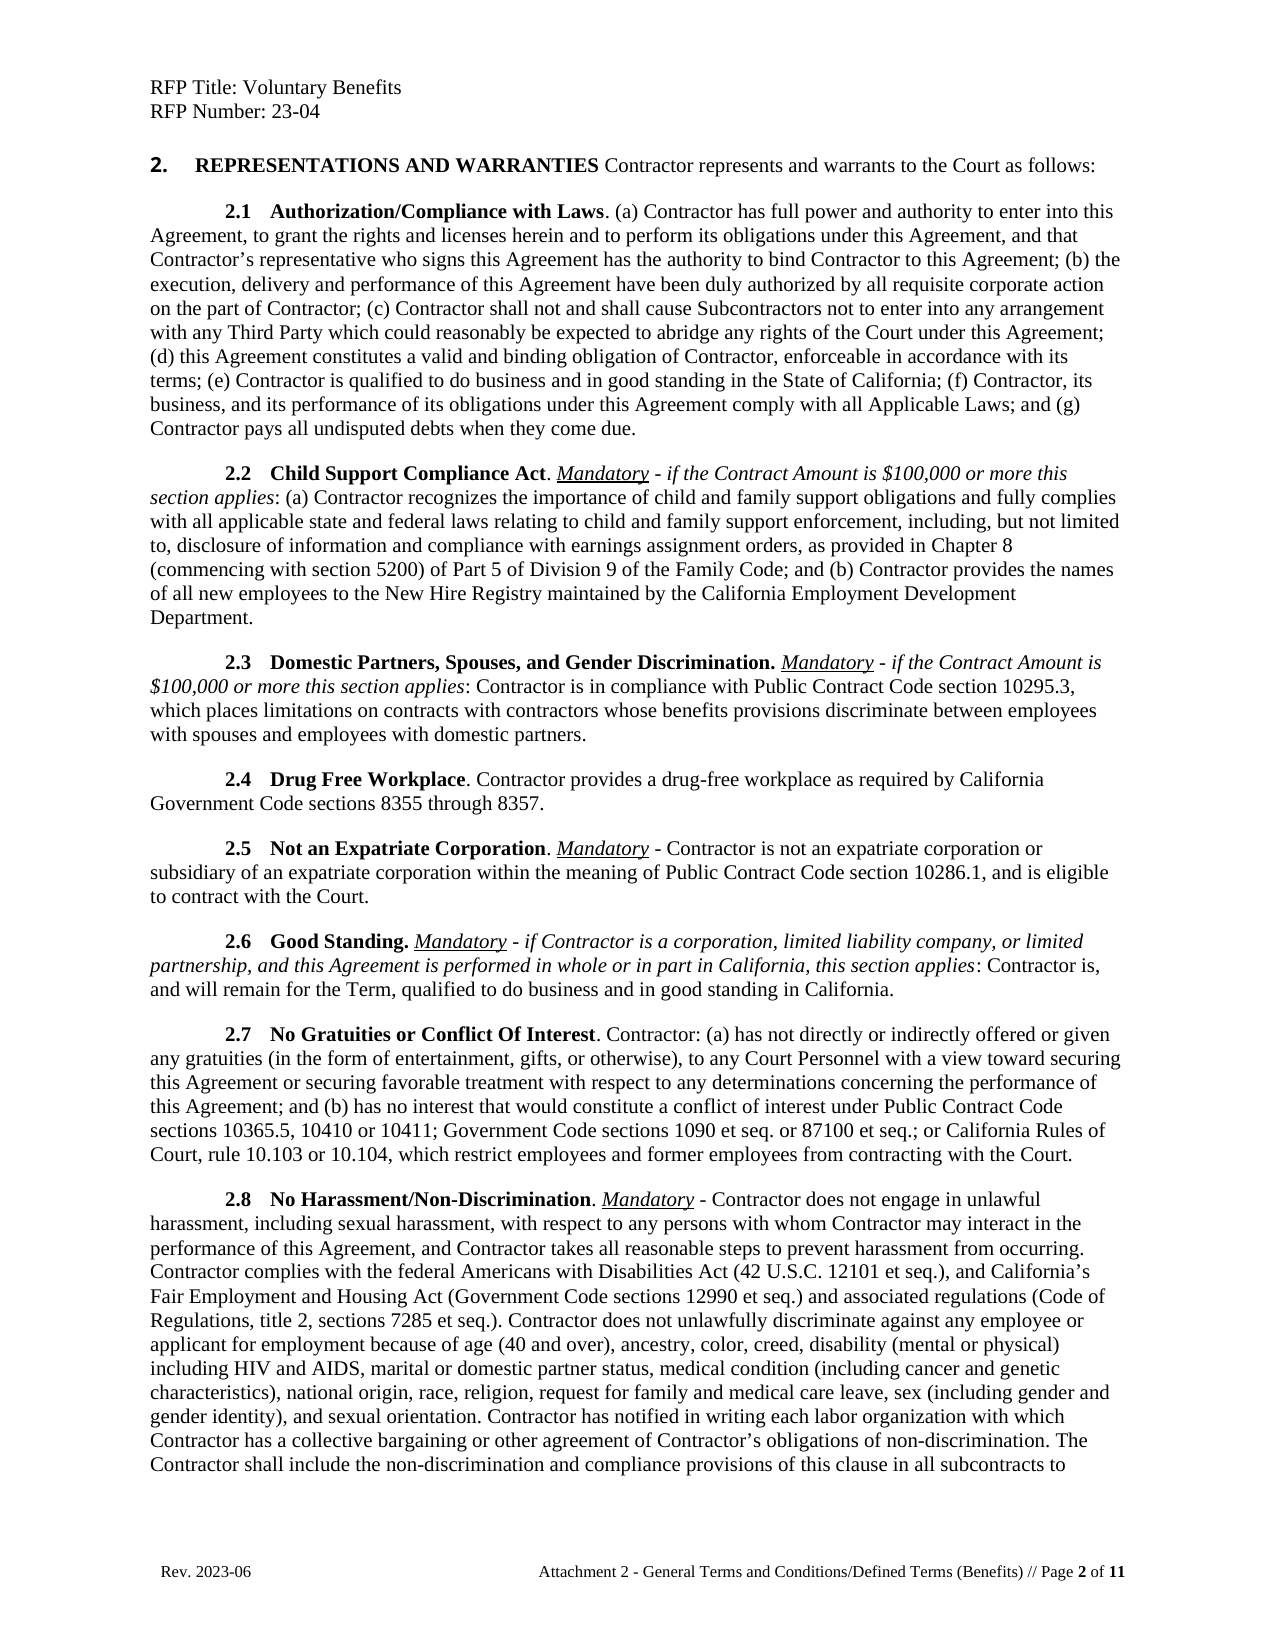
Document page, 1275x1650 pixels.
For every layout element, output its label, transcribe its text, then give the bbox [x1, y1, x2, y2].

subtitle REPRESENTATIONS AND WARRANTIES Contractor represents and warrants to the Court as follows: [150, 150, 1125, 178]
subtitle Drug Free Workplace. Contractor provides a drug-free workplace as required by California Government Code sections 8355 through 8357. [150, 767, 1125, 815]
subtitle Child Support Compliance Act. Mandatory - if the Contract Amount is $100,000 or more this section applies: (a) Contractor recognizes the importance of child and family support obligations and fully complies with all applicable state and federal laws relating to child and family support enforcement, including, but not limited to, disclosure of information and compliance with earnings assignment orders, as provided in Chapter 8 (commencing with section 5200) of Part 5 of Division 9 of the Family Code; and (b) Contractor provides the names of all new employees to the New Hire Registry maintained by the California Employment Development Department. [150, 461, 1125, 629]
subtitle Not an Expatriate Corporation. Mandatory - Contractor is not an expatriate corporation or subsidiary of an expatriate corporation within the meaning of Public Contract Code section 10286.1, and is eligible to contract with the Court. [150, 836, 1125, 908]
subtitle Good Standing. Mandatory - if Contractor is a corporation, limited liability company, or limited partnership, and this Agreement is performed in whole or in part in California, this section applies: Contractor is, and will remain for the Term, qualified to do business and in good standing in California. [150, 929, 1125, 1001]
subtitle No Gratuities or Conflict Of Interest. Contractor: (a) has not directly or indirectly offered or given any gratuities (in the form of entertainment, gifts, or otherwise), to any Court Personnel with a view toward securing this Agreement or securing favorable treatment with respect to any determinations concerning the performance of this Agreement; and (b) has no interest that would constitute a conflict of interest under Public Contract Code sections 10365.5, 10410 or 10411; Government Code sections 1090 et seq. or 87100 et seq.; or California Rules of Court, rule 10.103 or 10.104, which restrict employees and former employees from contracting with the Court. [150, 1022, 1125, 1166]
subtitle Authorization/Compliance with Laws. (a) Contractor has full power and authority to enter into this Agreement, to grant the rights and licenses herein and to perform its obligations under this Agreement, and that Contractor’s representative who signs this Agreement has the authority to bind Contractor to this Agreement; (b) the execution, delivery and performance of this Agreement have been duly authorized by all requisite corporate action on the part of Contractor; (c) Contractor shall not and shall cause Subcontractors not to enter into any arrangement with any Third Party which could reasonably be expected to abridge any rights of the Court under this Agreement; (d) this Agreement constitutes a valid and binding obligation of Contractor, enforceable in accordance with its terms; (e) Contractor is qualified to do business and in good standing in the State of California; (f) Contractor, its business, and its performance of its obligations under this Agreement comply with all Applicable Laws; and (g) Contractor pays all undisputed debts when they come due. [150, 199, 1125, 440]
subtitle Domestic Partners, Spouses, and Gender Discrimination. Mandatory - if the Contract Amount is $100,000 or more this section applies: Contractor is in compliance with Public Contract Code section 10295.3, which places limitations on contracts with contractors whose benefits provisions discriminate between employees with spouses and employees with domestic partners. [150, 650, 1125, 746]
